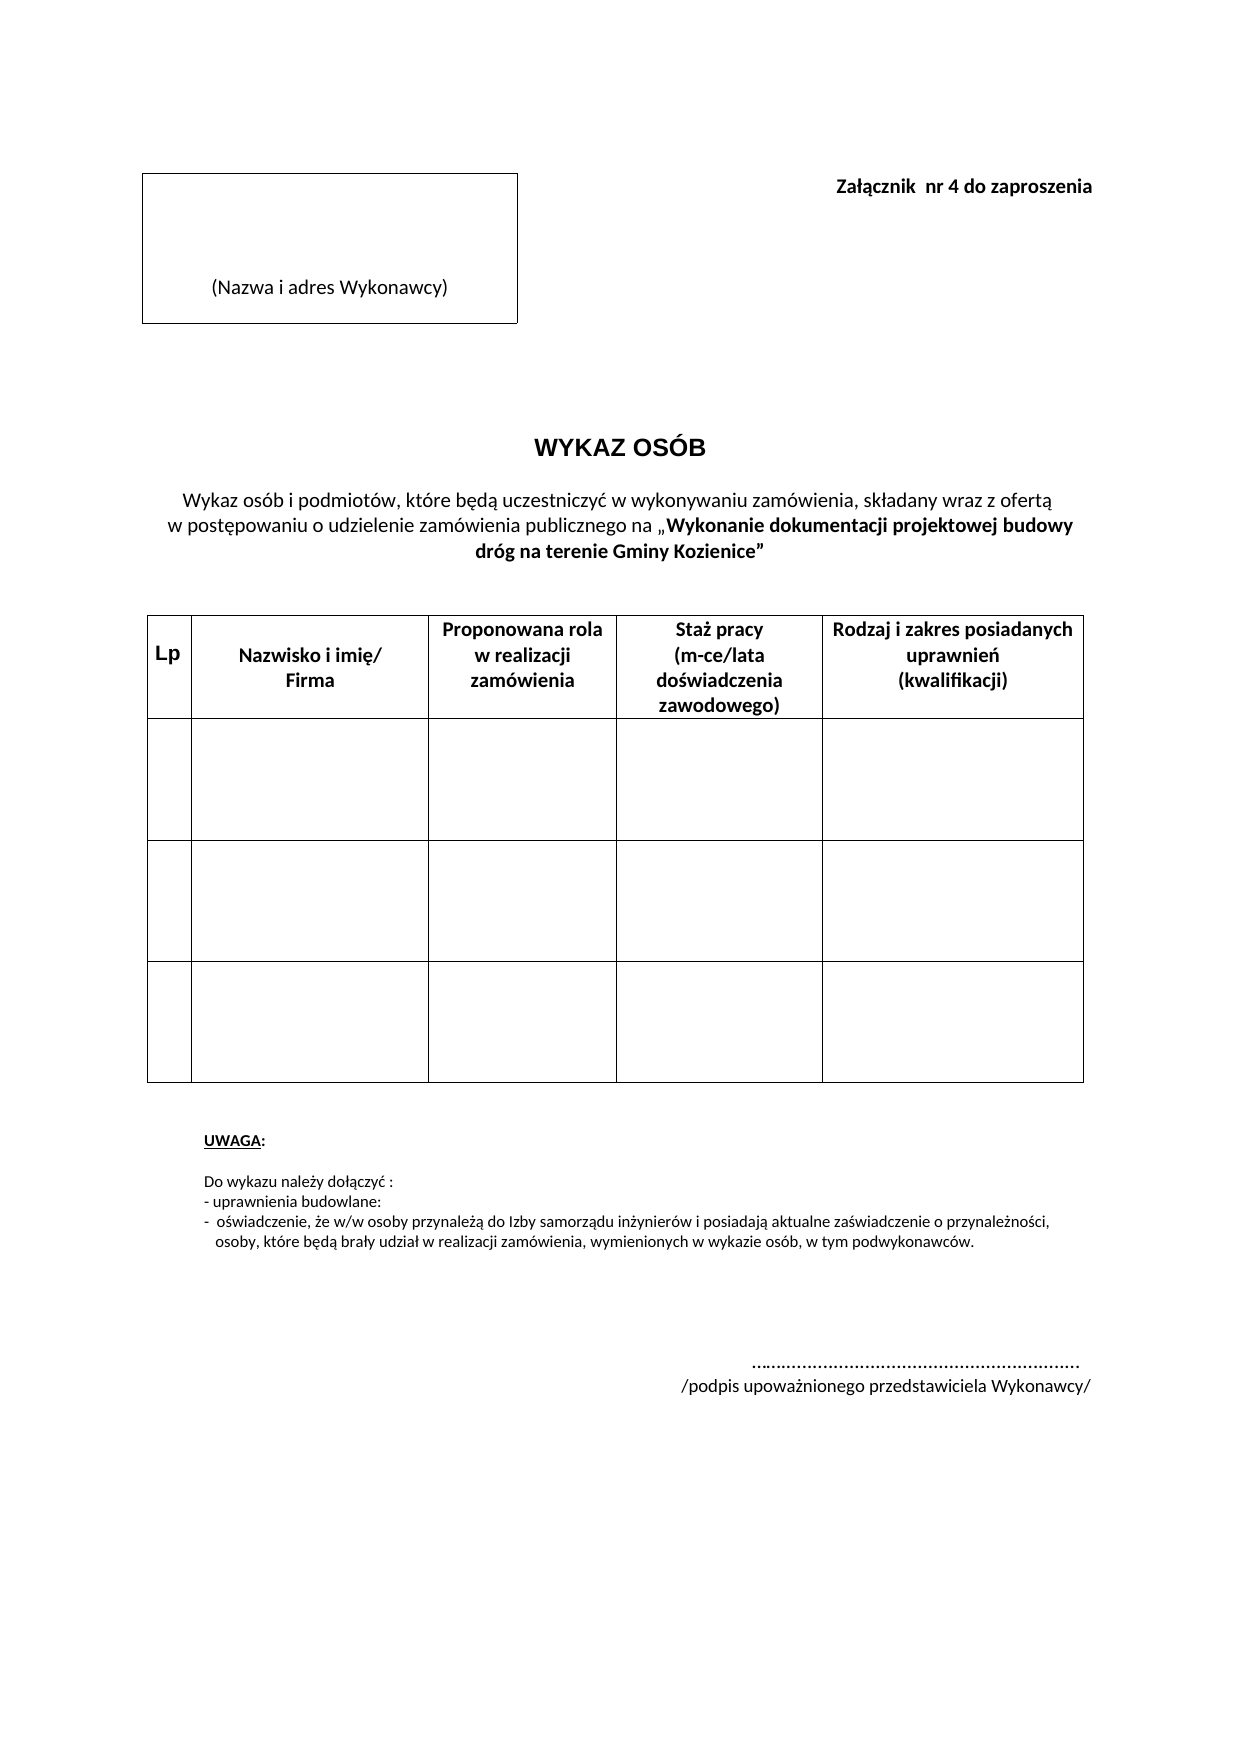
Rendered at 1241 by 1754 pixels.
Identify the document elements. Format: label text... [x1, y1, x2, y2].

table_header Nazwisko i imię/ Firma [192, 616, 428, 718]
table_header Lp [148, 616, 191, 718]
table_header Staż pracy (m-ce/lata doświadczenia zawodowego) [617, 616, 822, 718]
text Wykaz osób i podmiotów, które będą uczestniczyć w wykonywaniu zamówienia, składany wraz z ofertą w postępowaniu o udzielenie zamówienia publicznego na „Wykonanie dokumentacji projektowej budowy dróg na terenie Gminy Kozienice” [148, 487, 1093, 563]
table_cell [617, 962, 822, 1082]
table_header Proponowana rola w realizacji zamówienia [429, 616, 616, 718]
table_cell [823, 962, 1083, 1082]
table_cell [148, 841, 191, 961]
text ……......................................................... [204, 1348, 1093, 1374]
table_cell [429, 841, 616, 961]
table_cell [429, 962, 616, 1082]
text osoby, które będą brały udział w realizacji zamówienia, wymienionych w wykazie osób, w tym podwykonawców. [204, 1232, 1093, 1252]
table_header Rodzaj i zakres posiadanych uprawnień (kwalifikacji) [823, 616, 1083, 718]
subtitle WYKAZ OSÓB [148, 433, 1093, 462]
table_cell [617, 719, 822, 839]
table_cell [823, 841, 1083, 961]
table_cell [148, 719, 191, 839]
table_cell [617, 841, 822, 961]
table_cell [192, 719, 428, 839]
text - oświadczenie, że w/w osoby przynależą do Izby samorządu inżynierów i posiadają aktualne zaświadczenie o przynależności, [148, 1211, 1093, 1232]
table_cell [192, 962, 428, 1082]
text - uprawnienia budowlane: [204, 1191, 1093, 1211]
text UWAGA: [204, 1130, 1093, 1151]
table_cell [823, 719, 1083, 839]
table_cell [429, 719, 616, 839]
table_cell [192, 841, 428, 961]
text Do wykazu należy dołączyć : [204, 1171, 1093, 1191]
text Załącznik nr 4 do zaproszenia [518, 173, 1093, 198]
text /podpis upoważnionego przedstawiciela Wykonawcy/ [204, 1374, 1093, 1397]
table_cell [148, 962, 191, 1082]
